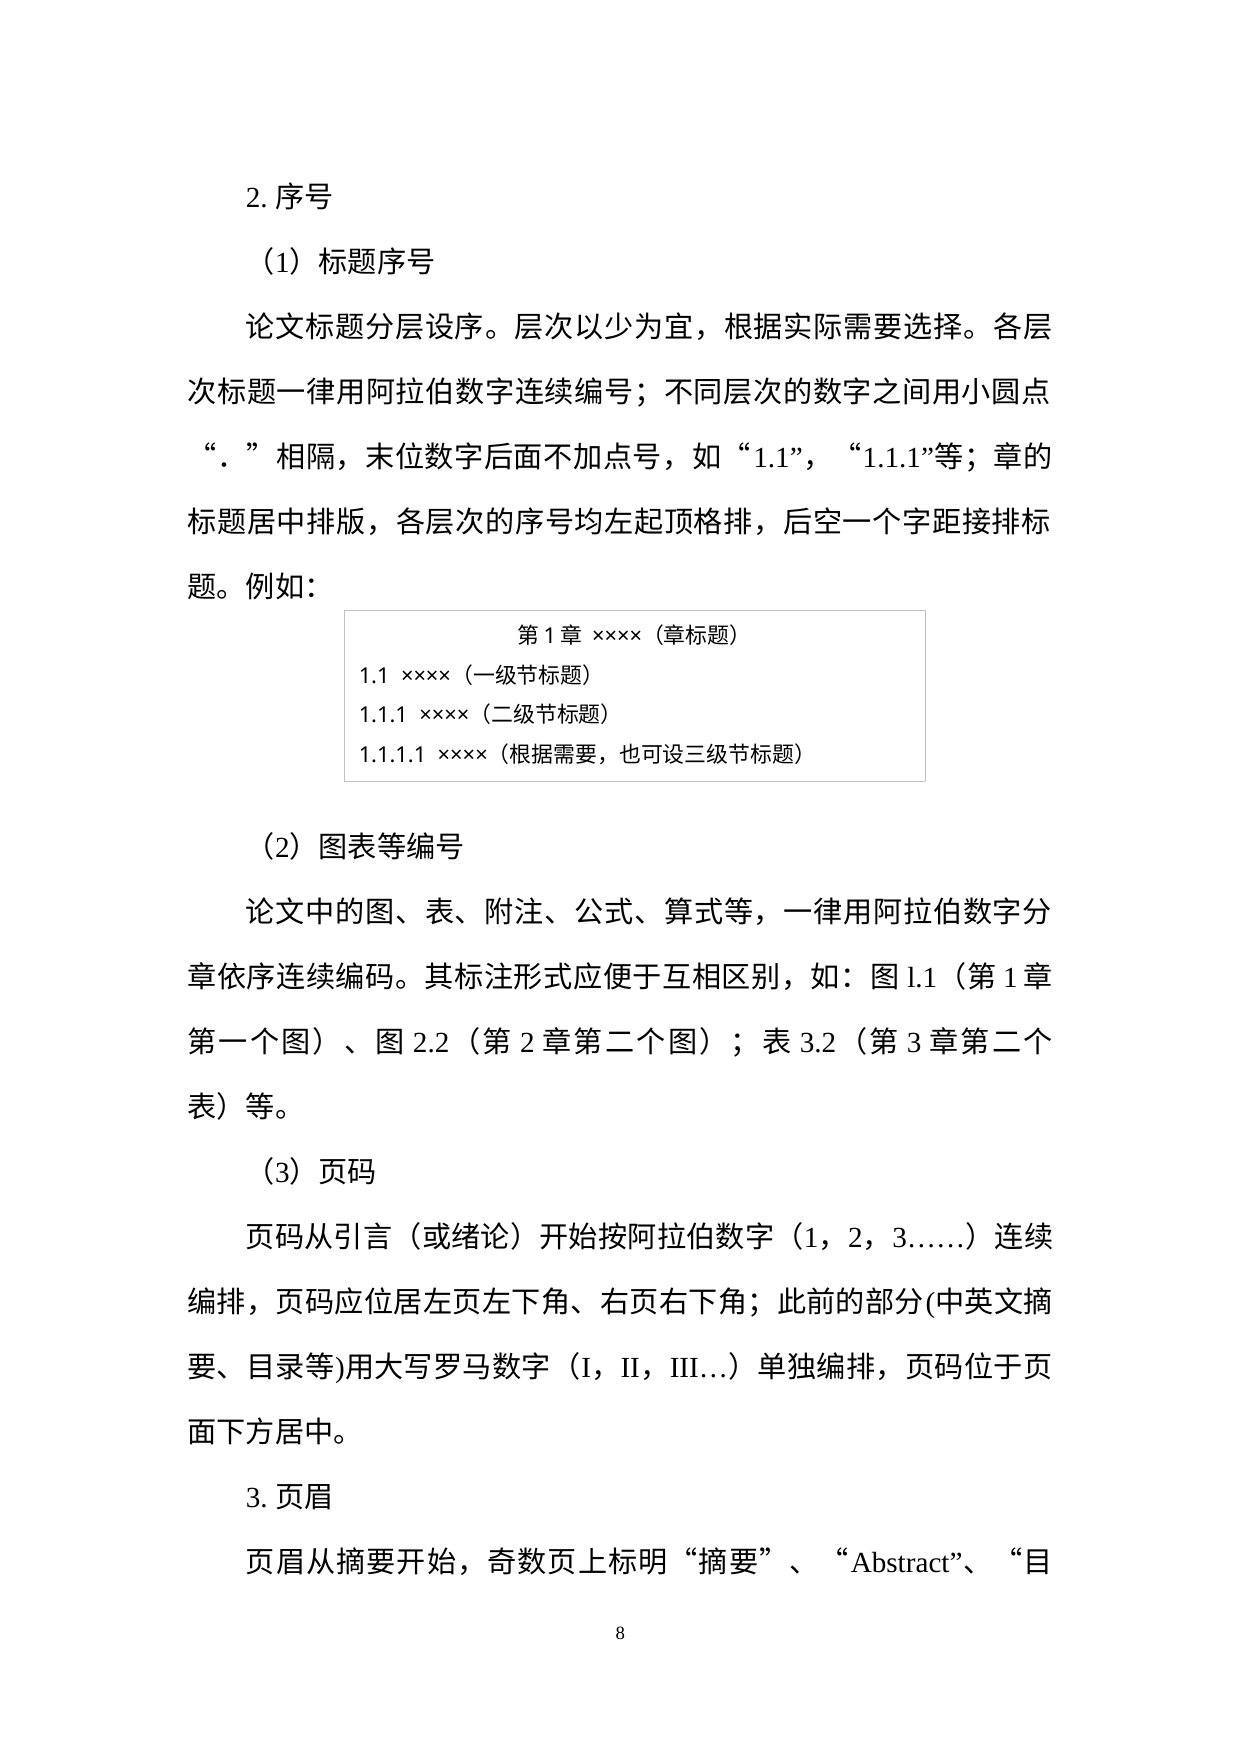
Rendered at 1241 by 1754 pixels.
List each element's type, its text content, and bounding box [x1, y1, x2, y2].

text 页码从引言（或绪论）开始按阿拉伯数字（1，2，3……）连续编排，页码应位居左页左下角、右页右下角；此前的部分(中英文摘要、目录等)用大写罗马数字（I，II，III…）单独编排，页码位于页面下方居中。 [187, 1202, 1053, 1462]
text 3. 页眉 [187, 1462, 1053, 1527]
text 论文标题分层设序。层次以少为宜，根据实际需要选择。各层次标题一律用阿拉伯数字连续编号；不同层次的数字之间用小圆点“．”相隔，末位数字后面不加点号，如“1.1”，“1.1.1”等；章的标题居中排版，各层次的序号均左起顶格排，后空一个字距接排标题。例如： [187, 292, 1053, 617]
text （1）标题序号 [187, 227, 1053, 292]
text （2）图表等编号 [187, 812, 1053, 877]
text 2. 序号 [187, 162, 1053, 227]
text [187, 1527, 1053, 1592]
text 论文中的图、表、附注、公式、算式等，一律用阿拉伯数字分章依序连续编码。其标注形式应便于互相区别，如：图l.1（第1章第一个图）、图2.2（第2章第二个图）；表3.2（第3章第二个表）等。 [187, 877, 1053, 1137]
text （3）页码 [187, 1137, 1053, 1202]
